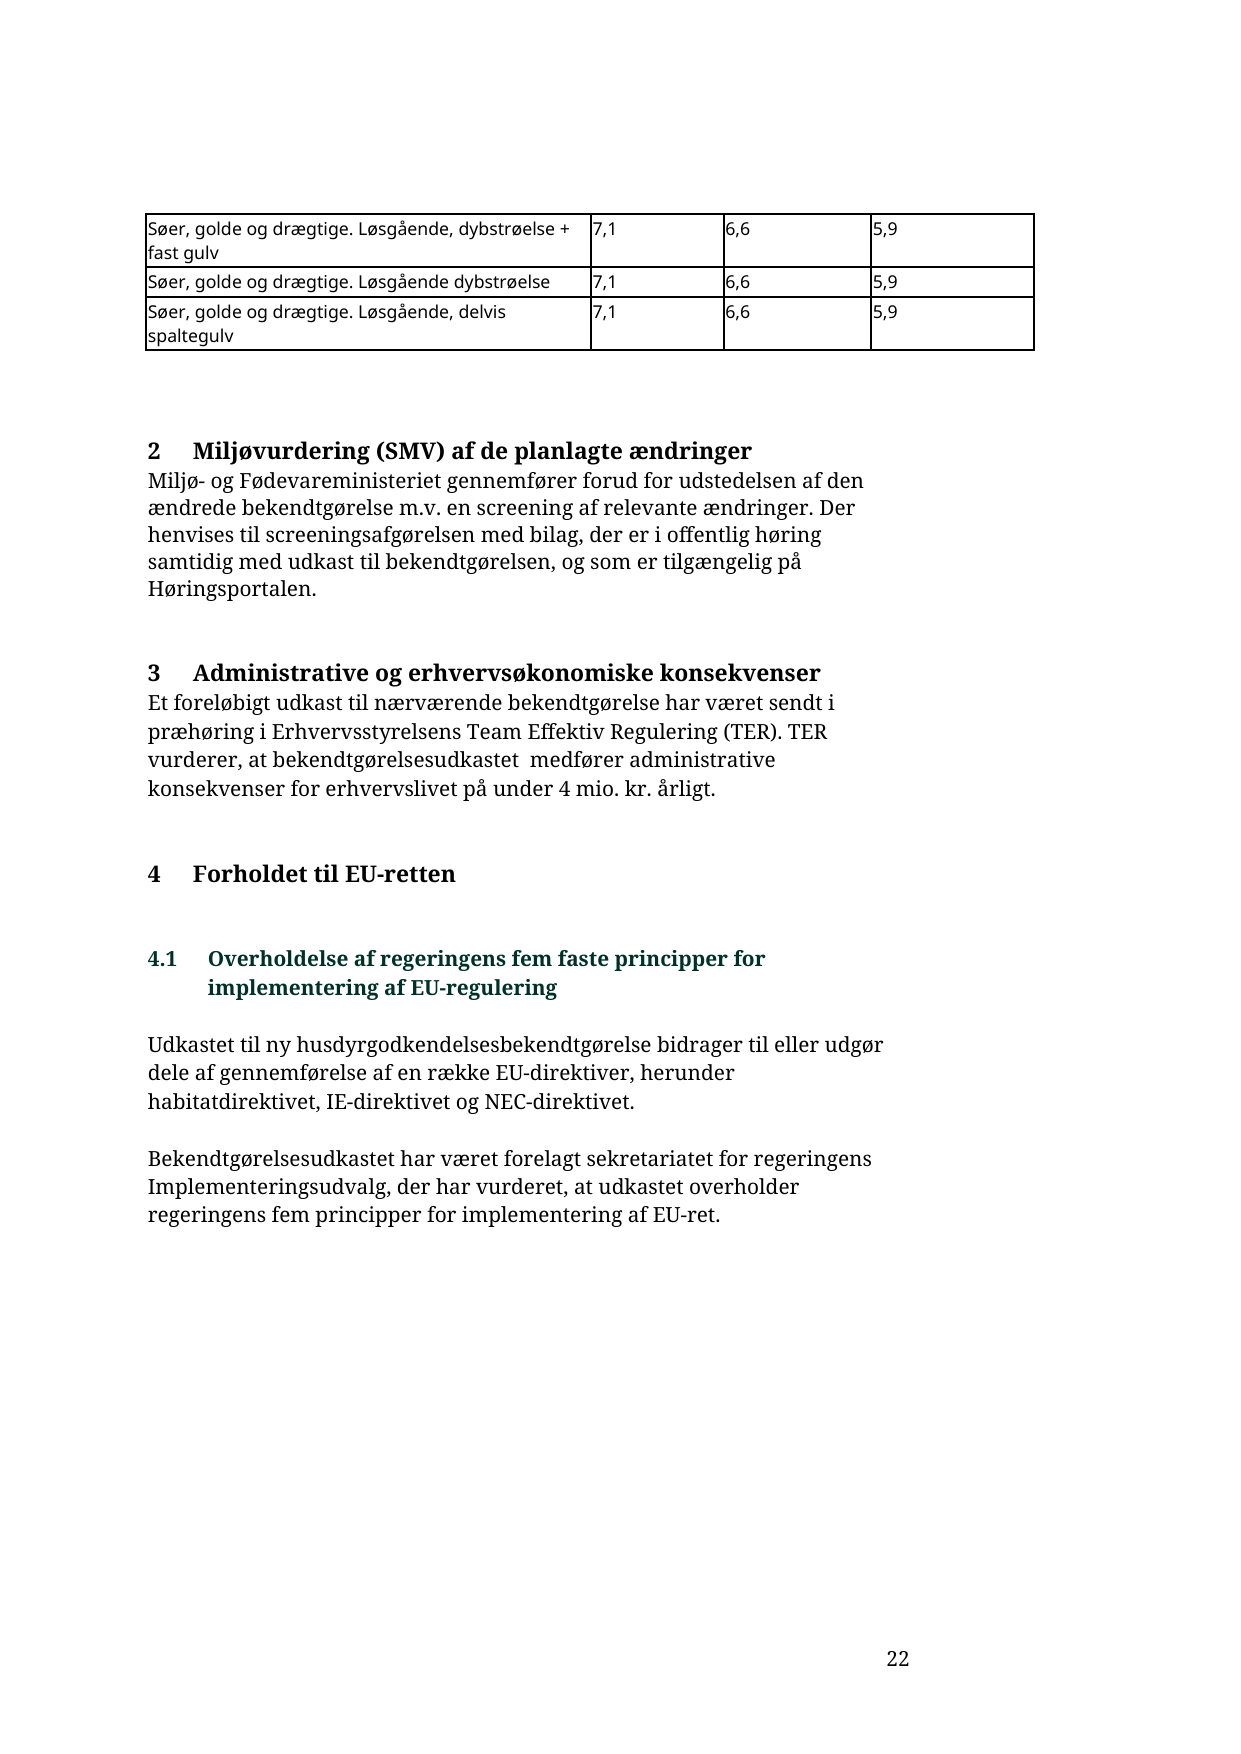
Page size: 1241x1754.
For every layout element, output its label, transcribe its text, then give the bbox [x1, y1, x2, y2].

table_cell 6,6 [725, 268, 870, 296]
subtitle Overholdelse af regeringens fem faste principper for implementering af EU-regulering [148, 944, 909, 1001]
table_cell 6,6 [725, 298, 870, 349]
subtitle Forholdet til EU-retten [148, 858, 909, 889]
text Udkastet til ny husdyrgodkendelsesbekendtgørelse bidrager til eller udgør dele af gennemførelse af en række EU-direktiver, herunder habitatdirektivet, IE-direktivet og NEC-direktivet. [148, 1030, 909, 1115]
text Miljø- og Fødevareministeriet gennemfører forud for udstedelsen af den ændrede bekendtgørelse m.v. en screening af relevante ændringer. Der henvises til screeningsafgørelsen med bilag, der er i offentlig høring samtidig med udkast til bekendtgørelsen, og som er tilgængelig på Høringsportalen. [148, 466, 909, 602]
table_cell Søer, golde og drægtige. Løsgående, dybstrøelse + fast gulv [147, 215, 590, 266]
table_cell 5,9 [872, 298, 1033, 349]
table_cell 7,1 [592, 298, 723, 349]
subtitle Administrative og erhvervsøkonomiske konsekvenser [148, 657, 909, 688]
table_cell 7,1 [592, 268, 723, 296]
table_cell Søer, golde og drægtige. Løsgående, delvis spaltegulv [147, 298, 590, 349]
text Et foreløbigt udkast til nærværende bekendtgørelse har været sendt i præhøring i Erhvervsstyrelsens Team Effektiv Regulering (TER). TER vurderer, at bekendtgørelsesudkastet medfører administrative konsekvenser for erhvervslivet på under 4 mio. kr. årligt. [148, 688, 909, 802]
subtitle Miljøvurdering (SMV) af de planlagte ændringer [148, 435, 909, 466]
text Bekendtgørelsesudkastet har været forelagt sekretariatet for regeringens Implementeringsudvalg, der har vurderet, at udkastet overholder regeringens fem principper for implementering af EU-ret. [148, 1144, 909, 1229]
table_cell 7,1 [592, 215, 723, 266]
table_cell 6,6 [725, 215, 870, 266]
table_cell Søer, golde og drægtige. Løsgående dybstrøelse [147, 268, 590, 296]
table_cell 5,9 [872, 215, 1033, 266]
table_cell 5,9 [872, 268, 1033, 296]
